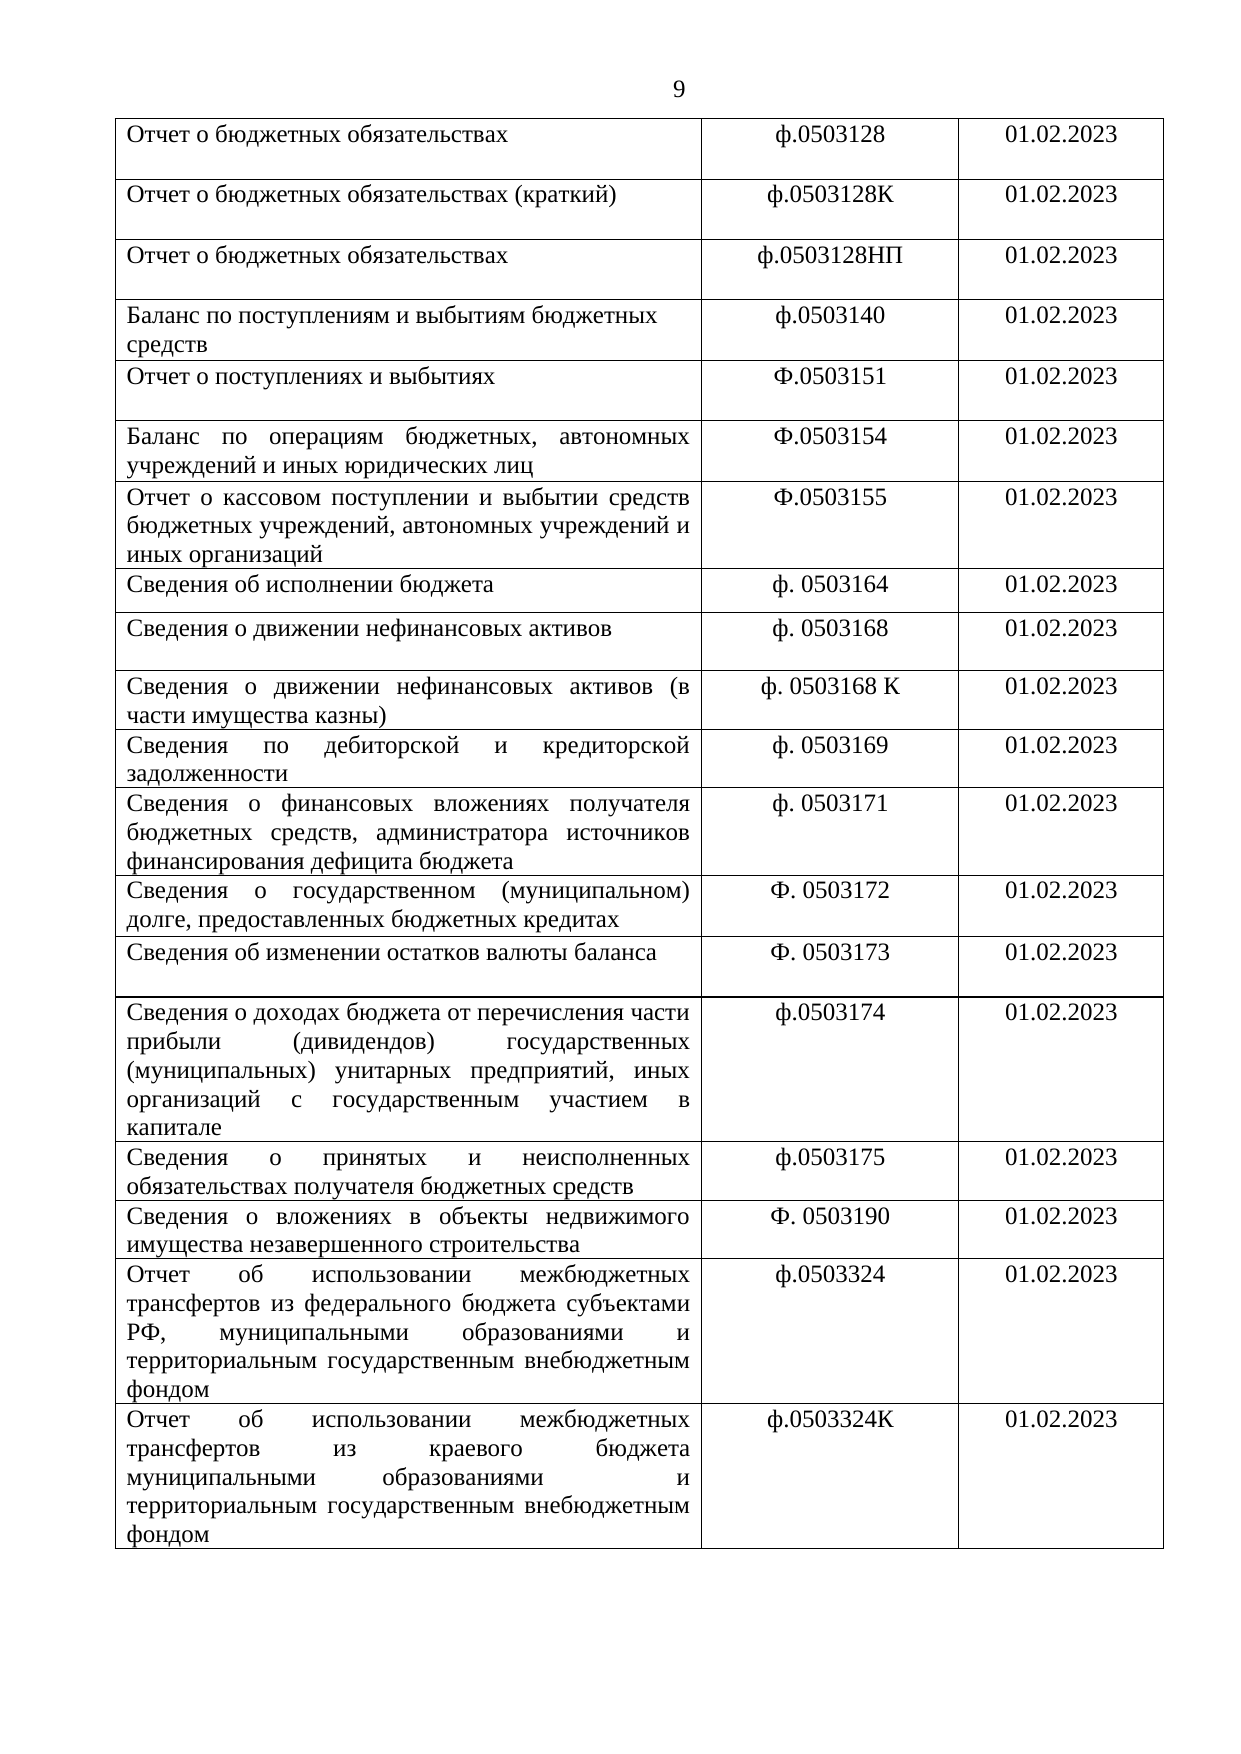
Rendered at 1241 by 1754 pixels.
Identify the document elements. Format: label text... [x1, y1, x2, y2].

table_cell Отчет о кассовом поступлении и выбытии средств бюджетных учреждений, автономных учреждений и иных организаций [116, 482, 701, 568]
table_cell Отчет о бюджетных обязательствах [116, 240, 701, 299]
table_cell ф. 0503171 [702, 788, 958, 874]
table_cell ф.0503128 [702, 119, 958, 178]
table_cell Сведения о доходах бюджета от перечисления части прибыли (дивидендов) государственных (муниципальных) унитарных предприятий, иных организаций с государственным участием в капитале [116, 998, 701, 1141]
table_cell Ф.0503155 [702, 482, 958, 568]
table_cell Ф. 0503173 [702, 937, 958, 996]
table_cell Сведения о вложениях в объекты недвижимого имущества незавершенного строительства [116, 1201, 701, 1258]
table_cell Сведения о движении нефинансовых активов (в части имущества казны) [116, 671, 701, 729]
table_cell 01.02.2023 [959, 482, 1163, 568]
table_cell Отчет о бюджетных обязательствах (краткий) [116, 180, 701, 239]
table_cell Ф.0503151 [702, 361, 958, 420]
table_cell Сведения о государственном (муниципальном) долге, предоставленных бюджетных кредитах [116, 876, 701, 936]
table_cell ф.0503324К [702, 1404, 958, 1548]
table_cell ф.0503140 [702, 300, 958, 360]
table_cell 01.02.2023 [959, 119, 1163, 178]
table_cell ф. 0503169 [702, 730, 958, 787]
table_cell 01.02.2023 [959, 671, 1163, 729]
table_cell 01.02.2023 [959, 361, 1163, 420]
table_cell Сведения о движении нефинансовых активов [116, 613, 701, 670]
table_cell ф. 0503168 [702, 613, 958, 670]
table_cell ф.0503324 [702, 1259, 958, 1403]
table_cell Баланс по поступлениям и выбытиям бюджетных средств [116, 300, 701, 360]
table_cell Отчет об использовании межбюджетных трансфертов из краевого бюджета муниципальными образованиями и территориальным государственным внебюджетным фондом [116, 1404, 701, 1548]
table_cell Ф.0503154 [702, 421, 958, 481]
table_cell Ф. 0503190 [702, 1201, 958, 1258]
table_cell ф.0503128НП [702, 240, 958, 299]
table_cell Отчет о бюджетных обязательствах [116, 119, 701, 178]
table_cell Сведения по дебиторской и кредиторской задолженности [116, 730, 701, 787]
table_cell 01.02.2023 [959, 421, 1163, 481]
table_cell Сведения об исполнении бюджета [116, 569, 701, 612]
table_cell ф. 0503168 К [702, 671, 958, 729]
table_cell 01.02.2023 [959, 240, 1163, 299]
table_cell Ф. 0503172 [702, 876, 958, 936]
table_cell 01.02.2023 [959, 300, 1163, 360]
table_cell ф. 0503164 [702, 569, 958, 612]
table_cell 01.02.2023 [959, 937, 1163, 996]
table_cell Отчет о поступлениях и выбытиях [116, 361, 701, 420]
table_cell 01.02.2023 [959, 569, 1163, 612]
table_cell 01.02.2023 [959, 998, 1163, 1141]
table_cell 01.02.2023 [959, 1201, 1163, 1258]
table_cell 01.02.2023 [959, 613, 1163, 670]
table_cell 01.02.2023 [959, 1142, 1163, 1200]
table_cell 01.02.2023 [959, 1404, 1163, 1548]
table_cell 01.02.2023 [959, 1259, 1163, 1403]
table_cell Баланс по операциям бюджетных, автономных учреждений и иных юридических лиц [116, 421, 701, 481]
table_cell Сведения о принятых и неисполненных обязательствах получателя бюджетных средств [116, 1142, 701, 1200]
table_cell Отчет об использовании межбюджетных трансфертов из федерального бюджета субъектами РФ, муниципальными образованиями и территориальным государственным внебюджетным фондом [116, 1259, 701, 1403]
table_cell 01.02.2023 [959, 876, 1163, 936]
table_cell 01.02.2023 [959, 730, 1163, 787]
table_cell ф.0503174 [702, 998, 958, 1141]
table_cell Сведения о финансовых вложениях получателя бюджетных средств, администратора источников финансирования дефицита бюджета [116, 788, 701, 874]
table_cell ф.0503175 [702, 1142, 958, 1200]
table_cell 01.02.2023 [959, 788, 1163, 874]
table_cell ф.0503128К [702, 180, 958, 239]
table_cell Сведения об изменении остатков валюты баланса [116, 937, 701, 996]
table_cell 01.02.2023 [959, 180, 1163, 239]
